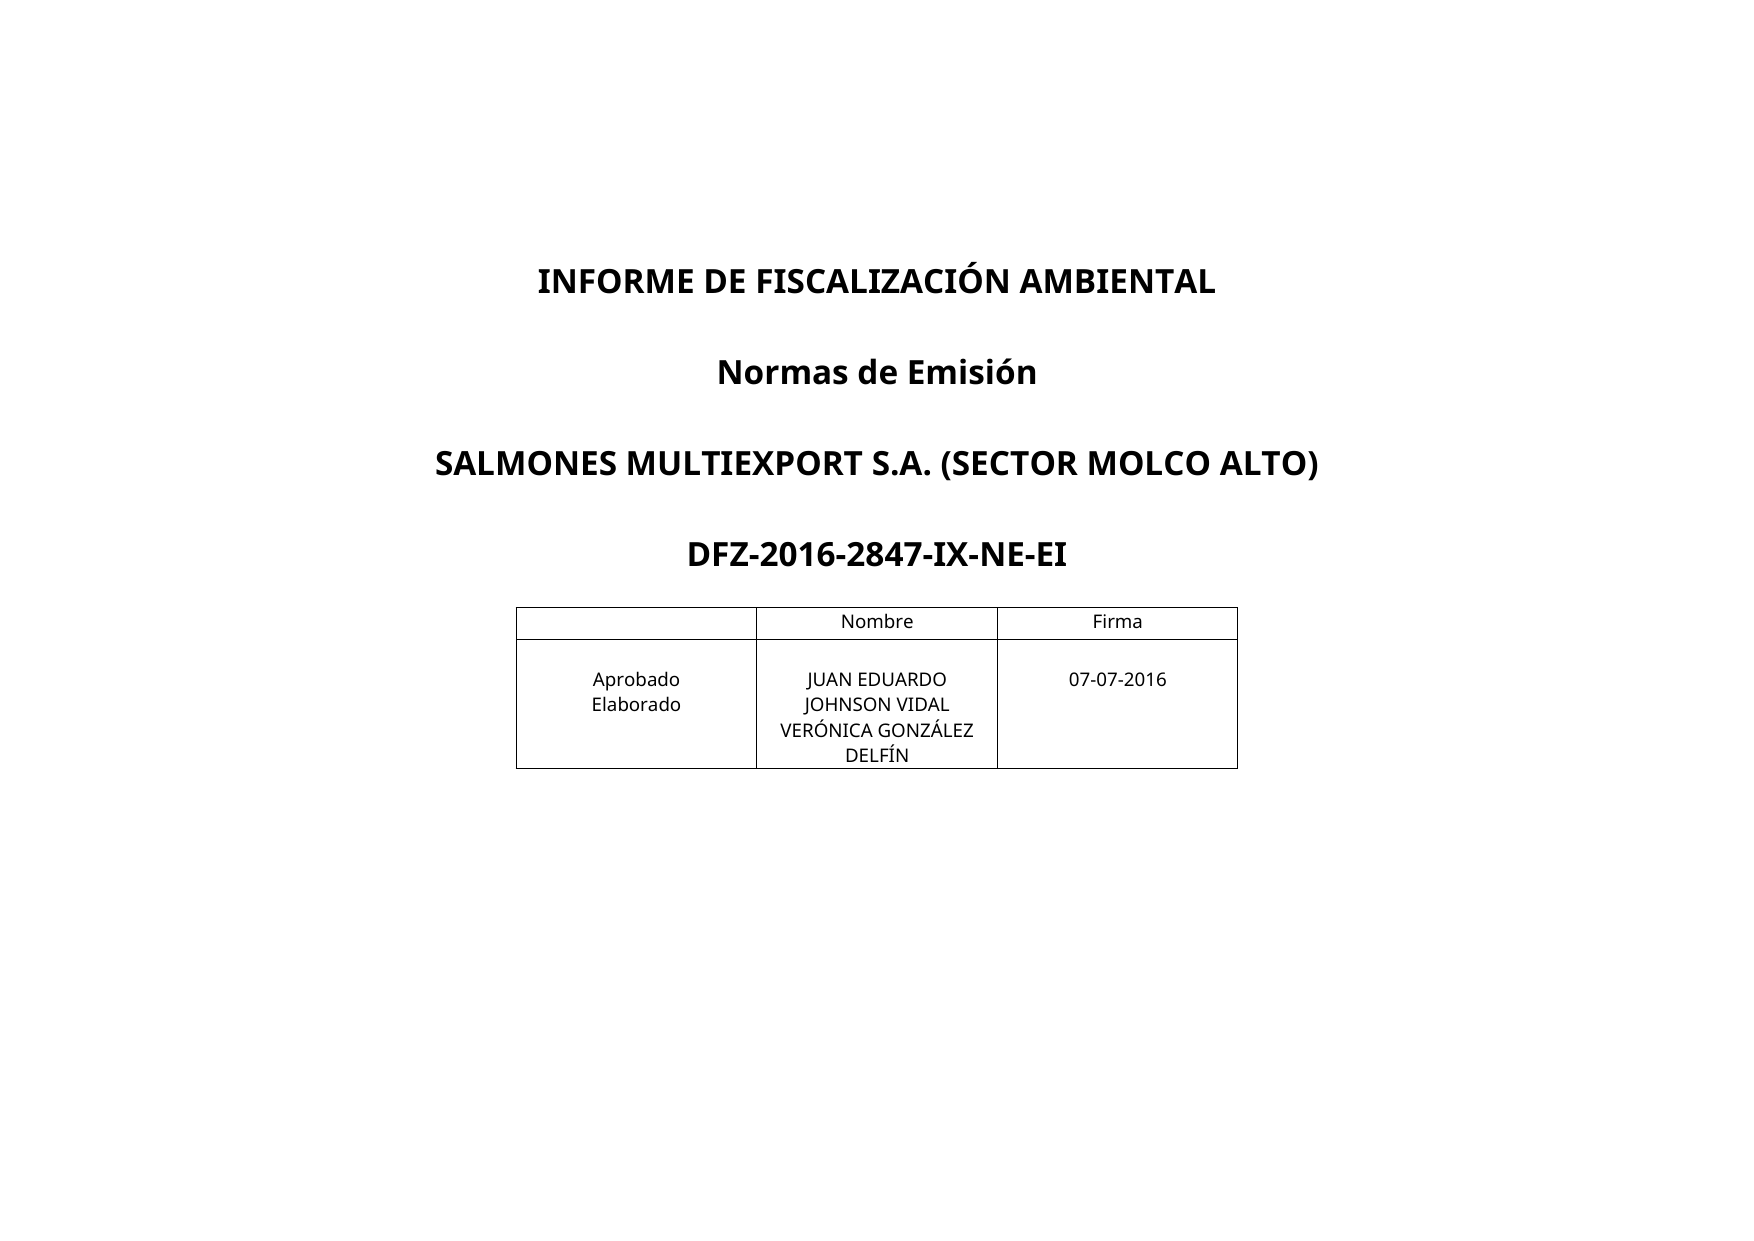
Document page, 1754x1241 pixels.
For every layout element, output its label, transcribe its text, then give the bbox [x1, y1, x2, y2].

table_header [517, 608, 756, 639]
table_header Nombre [757, 608, 997, 639]
text DFZ-2016-2847-IX-NE-EI [150, 485, 1604, 576]
table_cell JUAN EDUARDO JOHNSON VIDAL VERÓNICA GONZÁLEZ DELFÍN [757, 640, 997, 768]
text SALMONES MULTIEXPORT S.A. (SECTOR MOLCO ALTO) [150, 394, 1604, 485]
table_cell Aprobado Elaborado [517, 640, 756, 768]
text INFORME DE FISCALIZACIÓN AMBIENTAL [150, 212, 1604, 303]
table_cell 07-07-2016 [998, 640, 1237, 768]
table_header Firma [998, 608, 1237, 639]
text Normas de Emisión [150, 303, 1604, 394]
